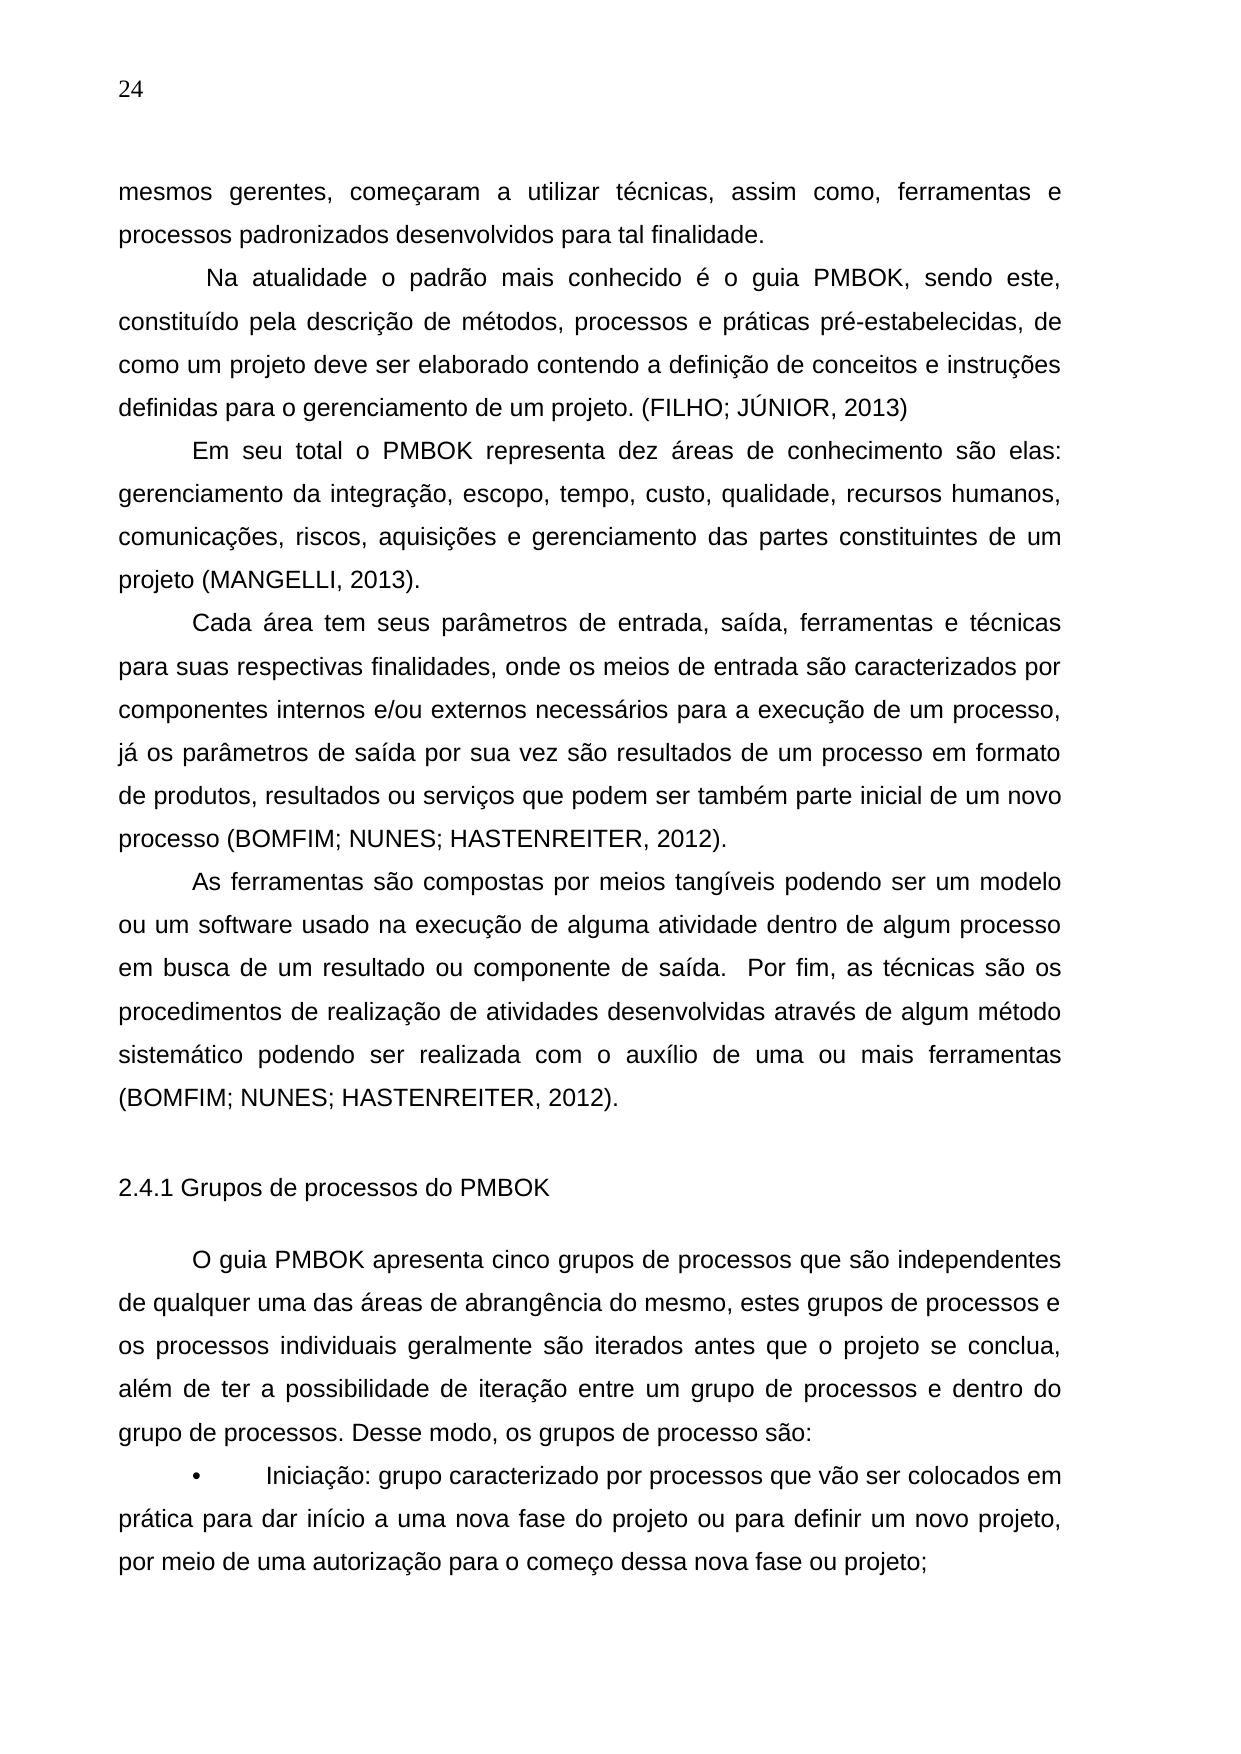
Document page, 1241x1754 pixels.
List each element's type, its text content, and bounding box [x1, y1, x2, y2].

text • Iniciação: grupo caracterizado por processos que vão ser colocados em prática para dar início a uma nova fase do projeto ou para definir um novo projeto, por meio de uma autorização para o começo dessa nova fase ou projeto; [118, 1461, 1063, 1576]
text O guia PMBOK apresenta cinco grupos de processos que são independentes de qualquer uma das áreas de abrangência do mesmo, estes grupos de processos e os processos individuais geralmente são iterados antes que o projeto se conclua, além de ter a possibilidade de iteração entre um grupo de processos e dentro do grupo de processos. Desse modo, os grupos de processo são: [118, 1245, 1063, 1446]
subtitle 2.4.1 Grupos de processos do PMBOK [118, 1173, 1063, 1202]
text Em seu total o PMBOK representa dez áreas de conhecimento são elas: gerenciamento da integração, escopo, tempo, custo, qualidade, recursos humanos, comunicações, riscos, aquisições e gerenciamento das partes constituintes de um projeto (MANGELLI, 2013). [118, 436, 1063, 594]
text Cada área tem seus parâmetros de entrada, saída, ferramentas e técnicas para suas respectivas finalidades, onde os meios de entrada são caracterizados por componentes internos e/ou externos necessários para a execução de um processo, já os parâmetros de saída por sua vez são resultados de um processo em formato de produtos, resultados ou serviços que podem ser também parte inicial de um novo processo (BOMFIM; NUNES; HASTENREITER, 2012). [118, 608, 1063, 853]
text As ferramentas são compostas por meios tangíveis podendo ser um modelo ou um software usado na execução de alguma atividade dentro de algum processo em busca de um resultado ou componente de saída. Por fim, as técnicas são os procedimentos de realização de atividades desenvolvidas através de algum método sistemático podendo ser realizada com o auxílio de uma ou mais ferramentas (BOMFIM; NUNES; HASTENREITER, 2012). [118, 867, 1063, 1112]
text Na atualidade o padrão mais conhecido é o guia PMBOK, sendo este, constituído pela descrição de métodos, processos e práticas pré-estabelecidas, de como um projeto deve ser elaborado contendo a definição de conceitos e instruções definidas para o gerenciamento de um projeto. (FILHO; JÚNIOR, 2013) [118, 263, 1063, 422]
